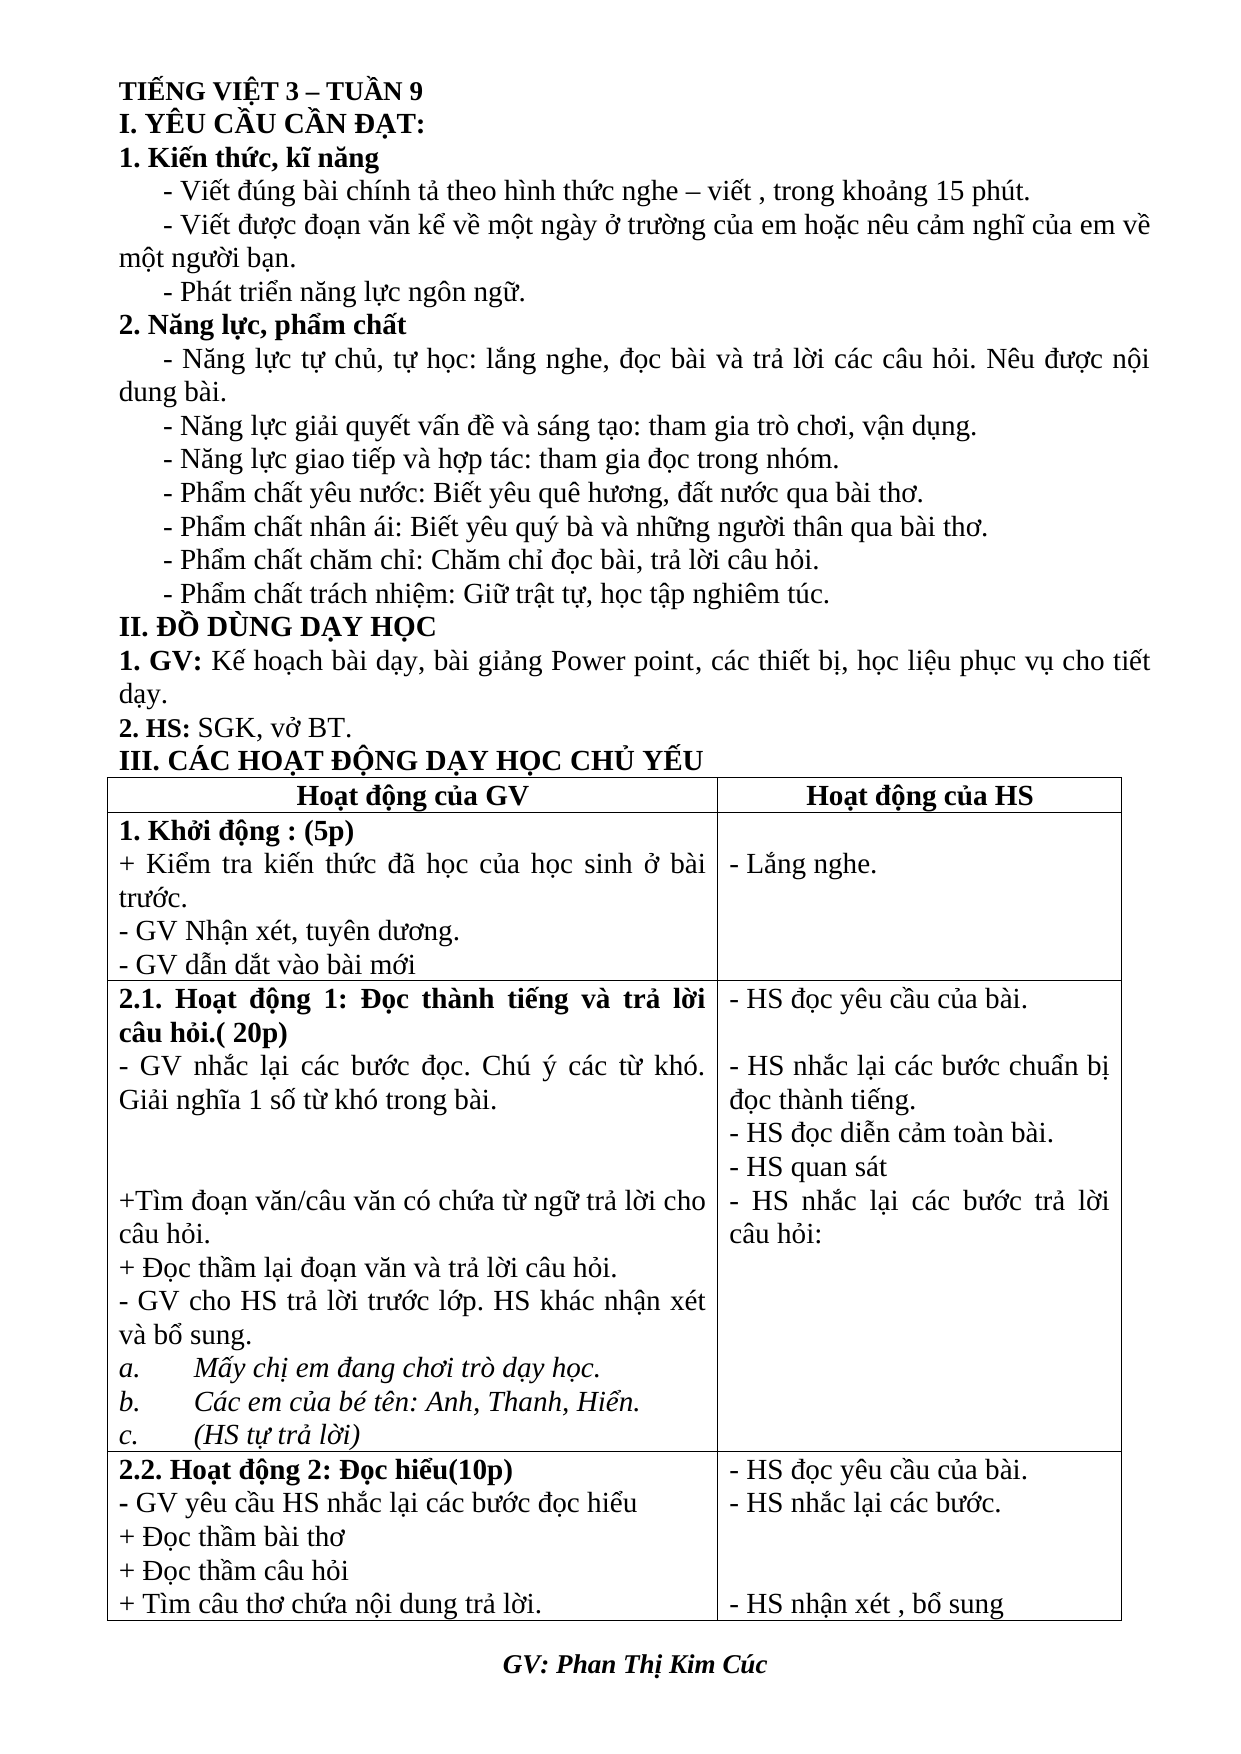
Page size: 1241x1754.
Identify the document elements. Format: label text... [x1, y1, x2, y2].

text - Phẩm chất trách nhiệm: Giữ trật tự, học tập nghiêm túc. [118, 576, 1152, 609]
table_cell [718, 1452, 1121, 1620]
text II. ĐỒ DÙNG DẠY HỌC [118, 609, 1152, 643]
text 1. GV: Kế hoạch bài dạy, bài giảng Power point, các thiết bị, học liệu phục vụ cho tiết dạy. [118, 643, 1152, 710]
text - Phẩm chất chăm chỉ: Chăm chỉ đọc bài, trả lời câu hỏi. [118, 542, 1152, 576]
text I. YÊU CẦU CẦN ĐẠT: [118, 106, 1152, 140]
table_header Hoạt động của HS [718, 778, 1121, 812]
text 2. HS: SGK, vở BT. [118, 710, 1152, 743]
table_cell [108, 1452, 717, 1620]
text 2. Năng lực, phẩm chất [118, 307, 1152, 341]
text - Viết đúng bài chính tả theo hình thức nghe – viết , trong khoảng 15 phút. [118, 173, 1152, 207]
text - Phát triển năng lực ngôn ngữ. [118, 274, 1152, 307]
text - Năng lực giao tiếp và hợp tác: tham gia đọc trong nhóm. [118, 442, 1152, 475]
table_header Hoạt động của GV [108, 778, 717, 812]
text - Phẩm chất yêu nước: Biết yêu quê hương, đất nước qua bài thơ. [118, 475, 1152, 509]
table_cell 1. Khởi động : (5p) + Kiểm tra kiến thức đã học của học sinh ở bài trước. - GV Nhận xét, tuyên dương. - GV dẫn dắt vào bài mới [108, 813, 717, 980]
text - Viết được đoạn văn kể về một ngày ở trường của em hoặc nêu cảm nghĩ của em về một người bạn. [118, 207, 1152, 274]
text III. CÁC HOẠT ĐỘNG DẠY HỌC CHỦ YẾU [118, 743, 1152, 777]
table_cell - HS đọc yêu cầu của bài. - HS nhắc lại các bước chuẩn bị đọc thành tiếng. - HS đọc diễn cảm toàn bài. - HS quan sát - HS nhắc lại các bước trả lời câu hỏi: [718, 981, 1121, 1451]
text - Năng lực tự chủ, tự học: lắng nghe, đọc bài và trả lời các câu hỏi. Nêu được nội dung bài. [118, 341, 1152, 408]
text - Phẩm chất nhân ái: Biết yêu quý bà và những người thân qua bài thơ. [118, 509, 1152, 542]
text - Năng lực giải quyết vấn đề và sáng tạo: tham gia trò chơi, vận dụng. [118, 408, 1152, 442]
table_cell - Lắng nghe. [718, 813, 1121, 980]
table_cell 2.1. Hoạt động 1: Đọc thành tiếng và trả lời câu hỏi.( 20p) - GV nhắc lại các bước đọc. Chú ý các từ khó. Giải nghĩa 1 số từ khó trong bài. +Tìm đoạn văn/câu văn có chứa từ ngữ trả lời cho câu hỏi. + Đọc thầm lại đoạn văn và trả lời câu hỏi. - GV cho HS trả lời trước lớp. HS khác nhận xét và bổ sung. Mấy chị em đang chơi trò dạy học. Các em của bé tên: Anh, Thanh, Hiển. (HS tự trả lời) [108, 981, 717, 1451]
text 1. Kiến thức, kĩ năng [118, 140, 1152, 173]
